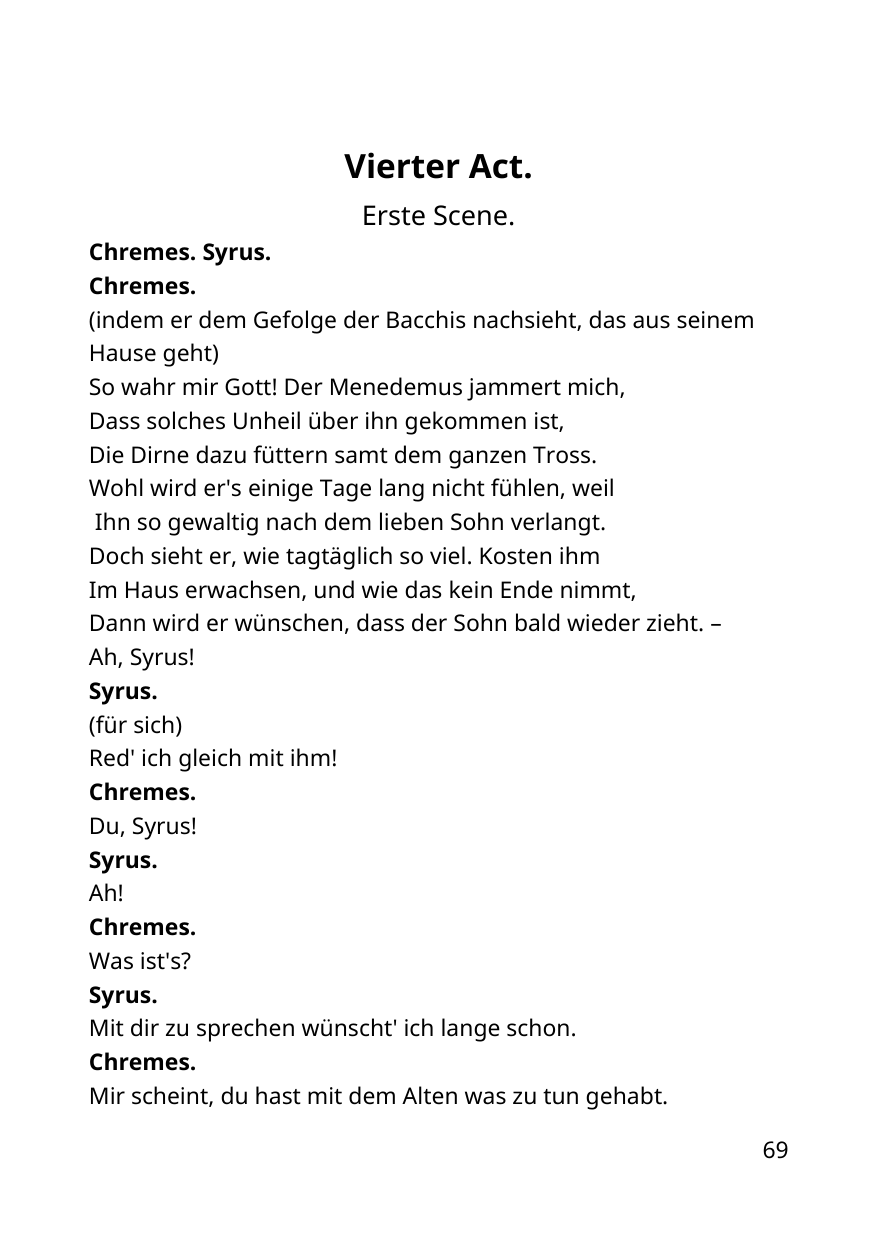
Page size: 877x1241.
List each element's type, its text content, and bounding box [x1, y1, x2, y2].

text Chremes. [89, 1046, 788, 1077]
text Syrus. [89, 675, 788, 706]
text So wahr mir Gott! Der Menedemus jammert mich, [89, 371, 788, 402]
text Ah, Syrus! [89, 641, 788, 672]
text Was ist's? [89, 945, 788, 976]
text Dass solches Unheil über ihn gekommen ist, [89, 405, 788, 436]
text Syrus. [89, 843, 788, 875]
text Ah! [89, 877, 788, 908]
text (für sich) [89, 708, 788, 740]
text Dann wird er wünschen, dass der Sohn bald wieder zieht. – [89, 607, 788, 638]
text (indem er dem Gefolge der Bacchis nachsieht, das aus seinem Hause geht) [89, 303, 788, 368]
text Mit dir zu sprechen wünscht' ich lange schon. [89, 1012, 788, 1043]
text Ihn so gewaltig nach dem lieben Sohn verlangt. [89, 506, 788, 537]
text Chremes. [89, 776, 788, 807]
text Im Haus erwachsen, und wie das kein Ende nimmt, [89, 573, 788, 605]
text Doch sieht er, wie tagtäglich so viel. Kosten ihm [89, 540, 788, 571]
text Chremes. [89, 911, 788, 942]
text Die Dirne dazu füttern samt dem ganzen Tross. [89, 438, 788, 470]
subtitle Vierter Act. [89, 143, 788, 188]
text Chremes. [89, 270, 788, 301]
text Mir scheint, du hast mit dem Alten was zu tun gehabt. [89, 1080, 788, 1111]
subtitle Erste Scene. [89, 196, 788, 233]
text Chremes. Syrus. [89, 236, 788, 267]
text Du, Syrus! [89, 810, 788, 841]
text Red' ich gleich mit ihm! [89, 742, 788, 773]
text Wohl wird er's einige Tage lang nicht fühlen, weil [89, 472, 788, 503]
text Syrus. [89, 978, 788, 1010]
